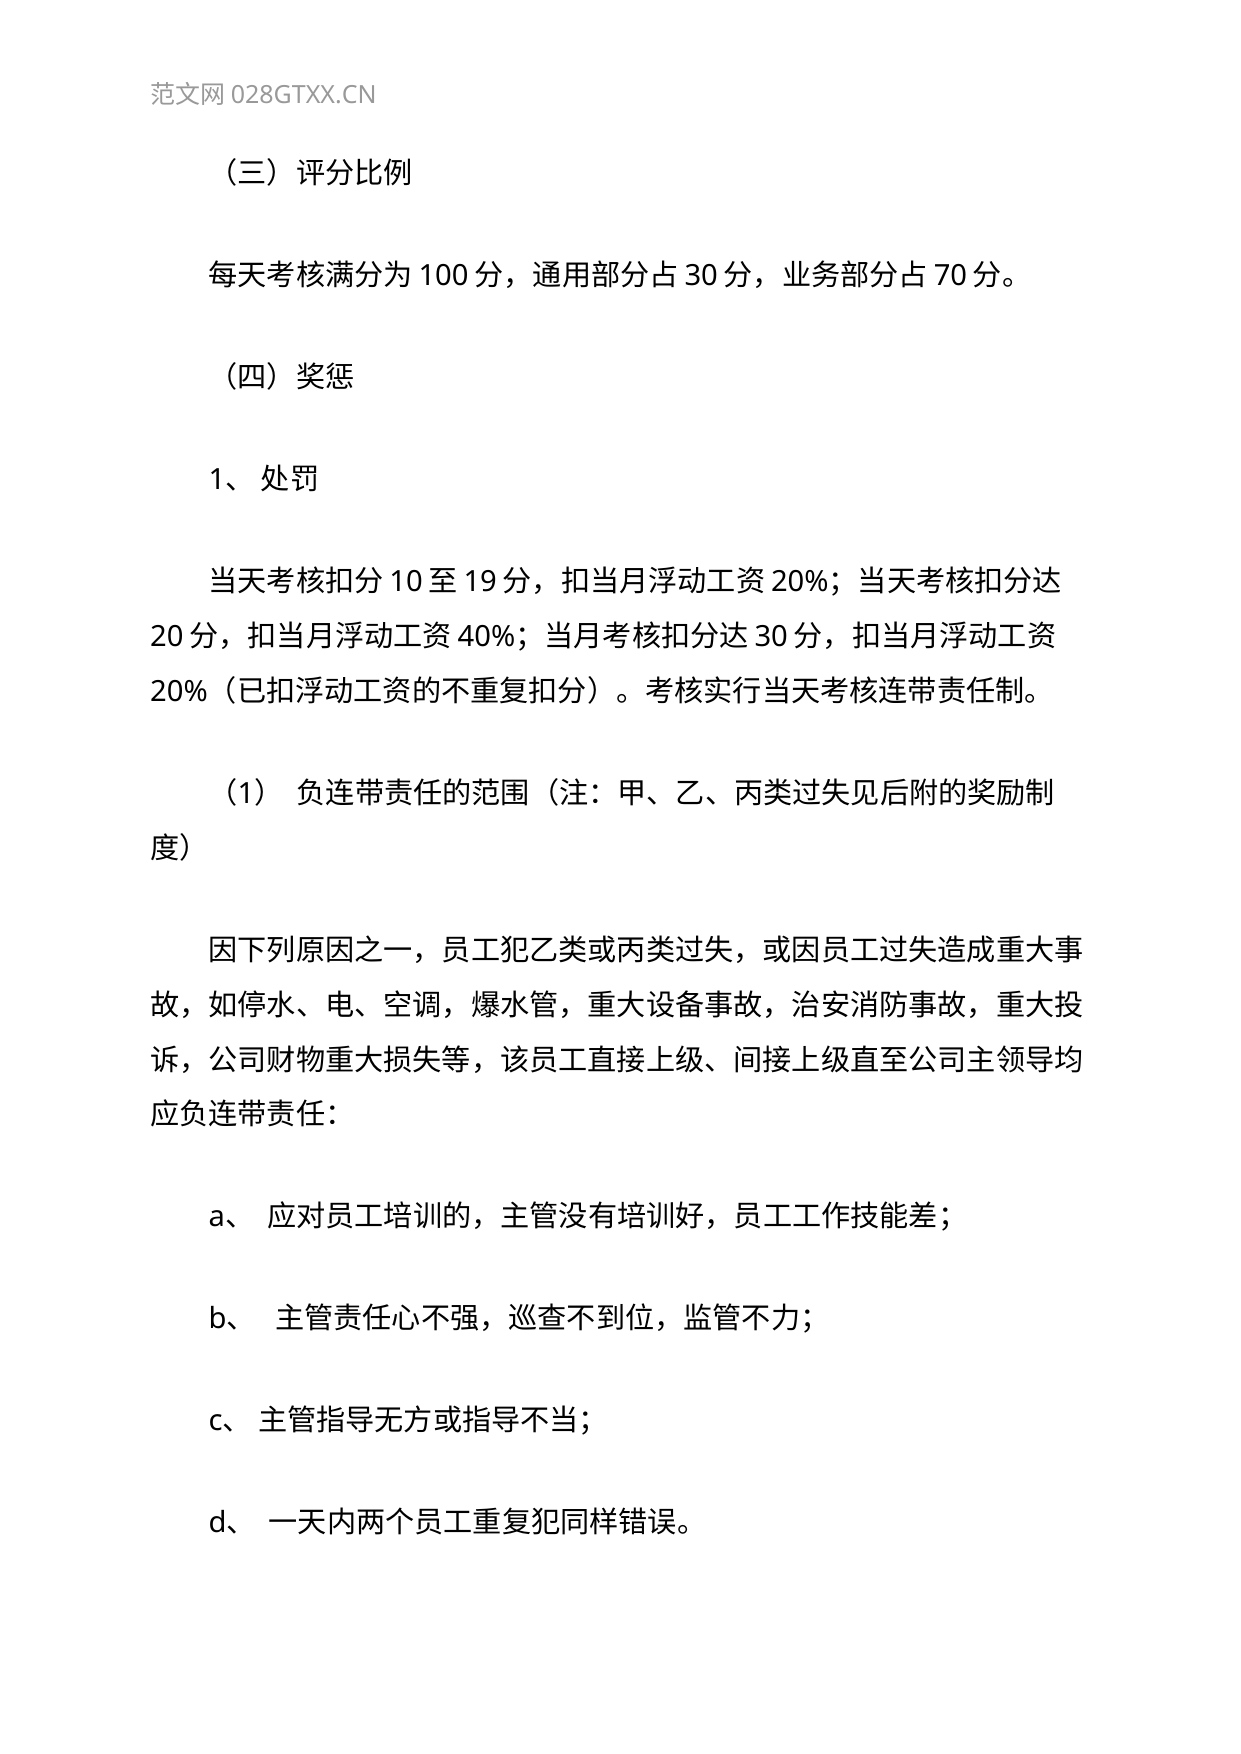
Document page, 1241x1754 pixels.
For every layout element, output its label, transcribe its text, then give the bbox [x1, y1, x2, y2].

text 因下列原因之一，员工犯乙类或丙类过失，或因员工过失造成重大事故，如停水、电、空调，爆水管，重大设备事故，治安消防事故，重大投诉，公司财物重大损失等，该员工直接上级、间接上级直至公司主领导均应负连带责任： [150, 926, 1090, 1133]
text （1） 负连带责任的范围（注：甲、乙、丙类过失见后附的奖励制度） [150, 769, 1090, 867]
text b、 主管责任心不强，巡查不到位，监管不力； [150, 1295, 1090, 1337]
text c、 主管指导无方或指导不当； [150, 1397, 1090, 1439]
text a、 应对员工培训的，主管没有培训好，员工工作技能差； [150, 1193, 1090, 1235]
text （三）评分比例 [150, 150, 1090, 192]
text 当天考核扣分10至19分，扣当月浮动工资20%；当天考核扣分达20分，扣当月浮动工资40%；当月考核扣分达30分，扣当月浮动工资20%（已扣浮动工资的不重复扣分）。考核实行当天考核连带责任制。 [150, 557, 1090, 710]
text d、 一天内两个员工重复犯同样错误。 [150, 1499, 1090, 1541]
text （四）奖惩 [150, 354, 1090, 396]
text 每天考核满分为100分，通用部分占30分，业务部分占70分。 [150, 252, 1090, 294]
text 1、 处罚 [150, 456, 1090, 498]
